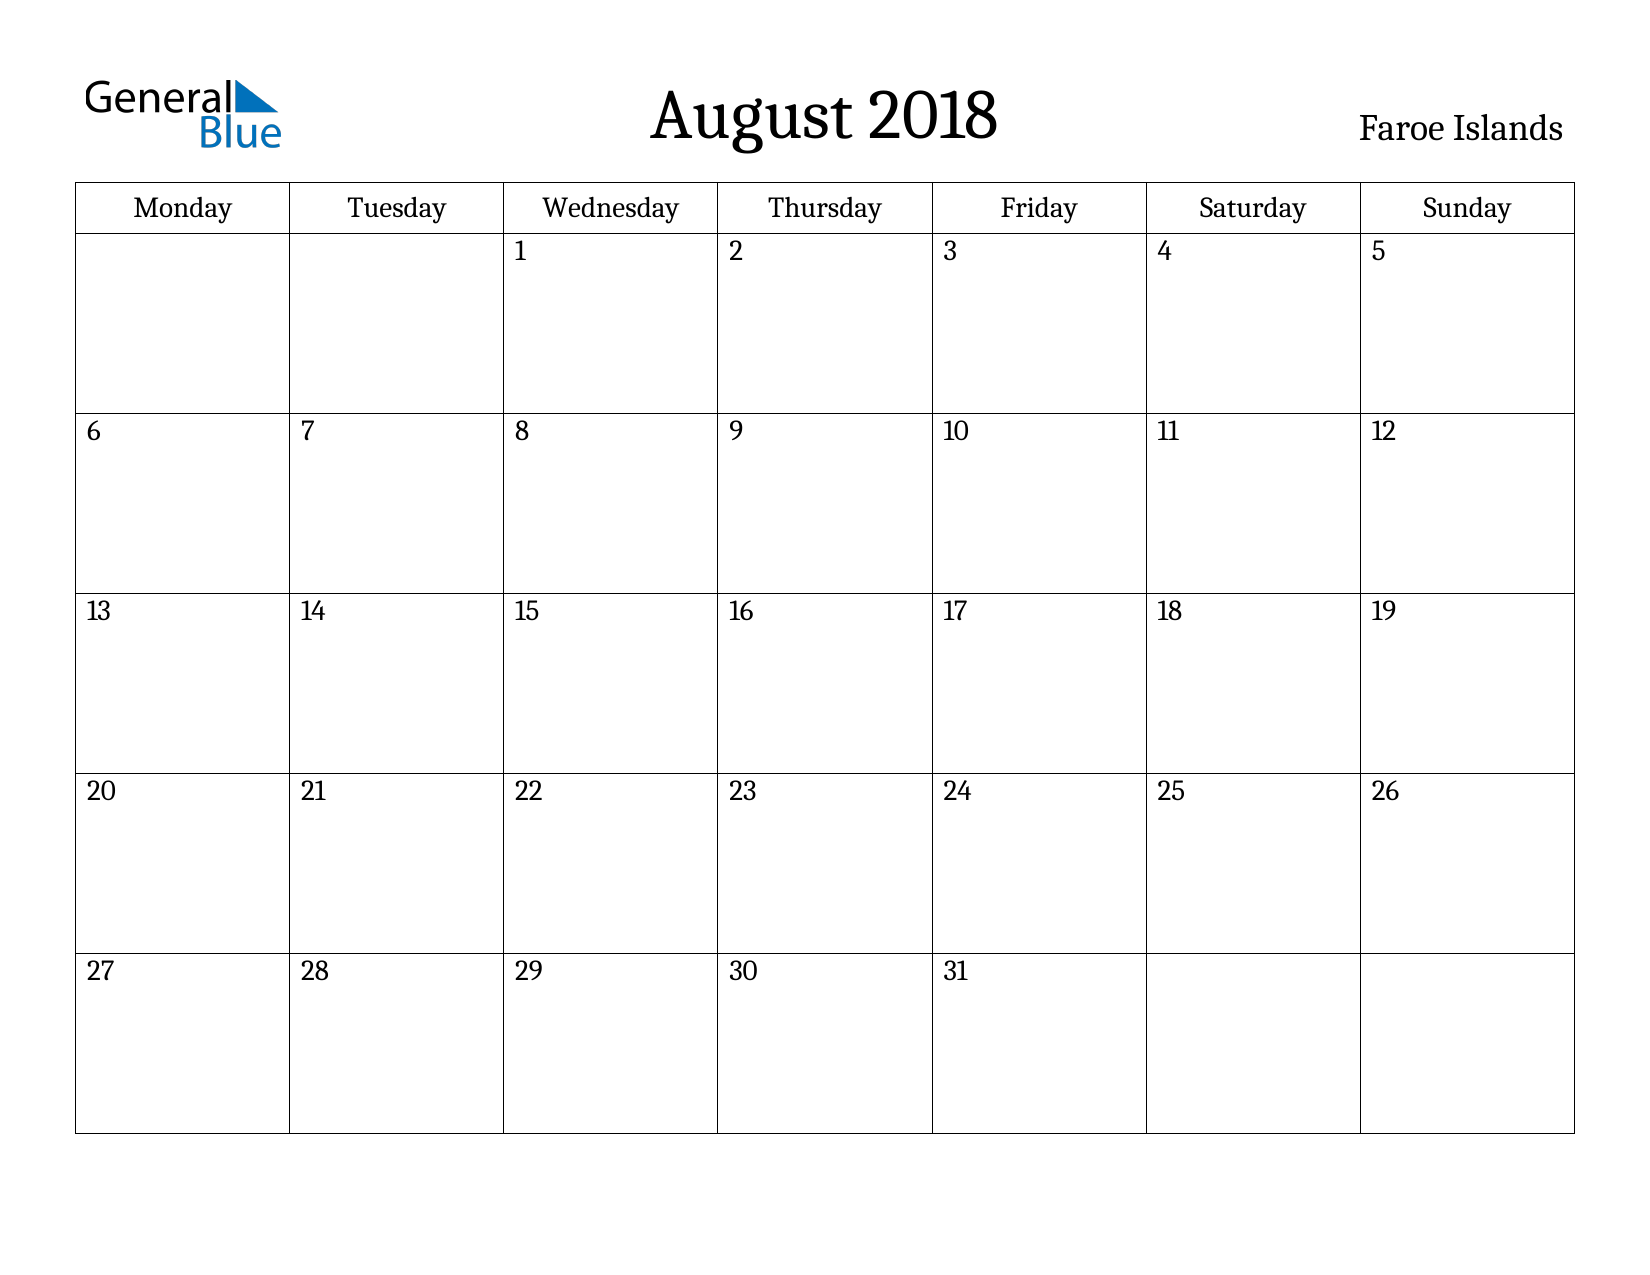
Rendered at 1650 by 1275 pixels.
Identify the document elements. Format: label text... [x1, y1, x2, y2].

table_cell [718, 988, 932, 1133]
table_cell [290, 234, 503, 267]
table_cell 23 [718, 774, 932, 807]
table_cell 8 [504, 414, 717, 447]
table_cell [718, 808, 932, 953]
table_cell [1147, 954, 1360, 987]
table_cell [933, 448, 1146, 593]
table_cell 21 [290, 774, 503, 807]
table_cell 10 [933, 414, 1146, 447]
table_header [76, 75, 503, 182]
table_cell [933, 267, 1146, 413]
table_cell 6 [76, 414, 289, 447]
table_cell [76, 988, 289, 1133]
table_cell 24 [933, 774, 1146, 807]
table_cell [290, 808, 503, 953]
table_cell 31 [933, 954, 1146, 987]
table_cell [933, 627, 1146, 773]
table_cell Thursday [718, 183, 932, 233]
table_cell [1361, 954, 1574, 987]
table_header Faroe Islands [1146, 75, 1574, 182]
table_cell [76, 267, 289, 413]
table_cell [290, 627, 503, 773]
table_cell 25 [1147, 774, 1360, 807]
table_cell 15 [504, 594, 717, 627]
table_cell 14 [290, 594, 503, 627]
table_cell [718, 448, 932, 593]
table_cell [290, 267, 503, 413]
table_cell 19 [1361, 594, 1574, 627]
table_cell [1147, 627, 1360, 773]
table_cell 12 [1361, 414, 1574, 447]
table_cell Saturday [1147, 183, 1360, 233]
picture [86, 80, 281, 148]
table_cell [76, 234, 289, 267]
table_cell [76, 448, 289, 593]
table_cell [718, 267, 932, 413]
table_cell 7 [290, 414, 503, 447]
table_cell [1147, 808, 1360, 953]
table_cell [1147, 988, 1360, 1133]
table_cell [1361, 808, 1574, 953]
table_cell 1 [504, 234, 717, 267]
table_cell [290, 448, 503, 593]
table_cell [76, 627, 289, 773]
table_cell 27 [76, 954, 289, 987]
table_cell 5 [1361, 234, 1574, 267]
table_cell 16 [718, 594, 932, 627]
table_cell 2 [718, 234, 932, 267]
table_cell Wednesday [504, 183, 717, 233]
table_cell [1361, 988, 1574, 1133]
table_cell Sunday [1361, 183, 1574, 233]
table_cell [504, 448, 717, 593]
table_cell 28 [290, 954, 503, 987]
table_cell 3 [933, 234, 1146, 267]
table_cell Friday [933, 183, 1146, 233]
table_cell 20 [76, 774, 289, 807]
table_cell [1361, 627, 1574, 773]
table_cell [1361, 267, 1574, 413]
table_cell 9 [718, 414, 932, 447]
table_cell 26 [1361, 774, 1574, 807]
table_cell [1361, 448, 1574, 593]
table_cell [718, 627, 932, 773]
table_cell 4 [1147, 234, 1360, 267]
table_cell [1147, 448, 1360, 593]
table_cell 29 [504, 954, 717, 987]
table_cell 17 [933, 594, 1146, 627]
table_cell [504, 627, 717, 773]
table_cell [290, 988, 503, 1133]
table_cell [1147, 267, 1360, 413]
table_cell 30 [718, 954, 932, 987]
table_cell [933, 988, 1146, 1133]
table_cell 11 [1147, 414, 1360, 447]
table_cell [504, 988, 717, 1133]
table_cell 22 [504, 774, 717, 807]
table_cell Monday [76, 183, 289, 233]
table_cell 13 [76, 594, 289, 627]
table_cell [933, 808, 1146, 953]
table_cell [504, 267, 717, 413]
table_cell [76, 808, 289, 953]
table_cell 18 [1147, 594, 1360, 627]
table_cell Tuesday [290, 183, 503, 233]
table_cell [504, 808, 717, 953]
table_header August 2018 [504, 75, 1146, 182]
